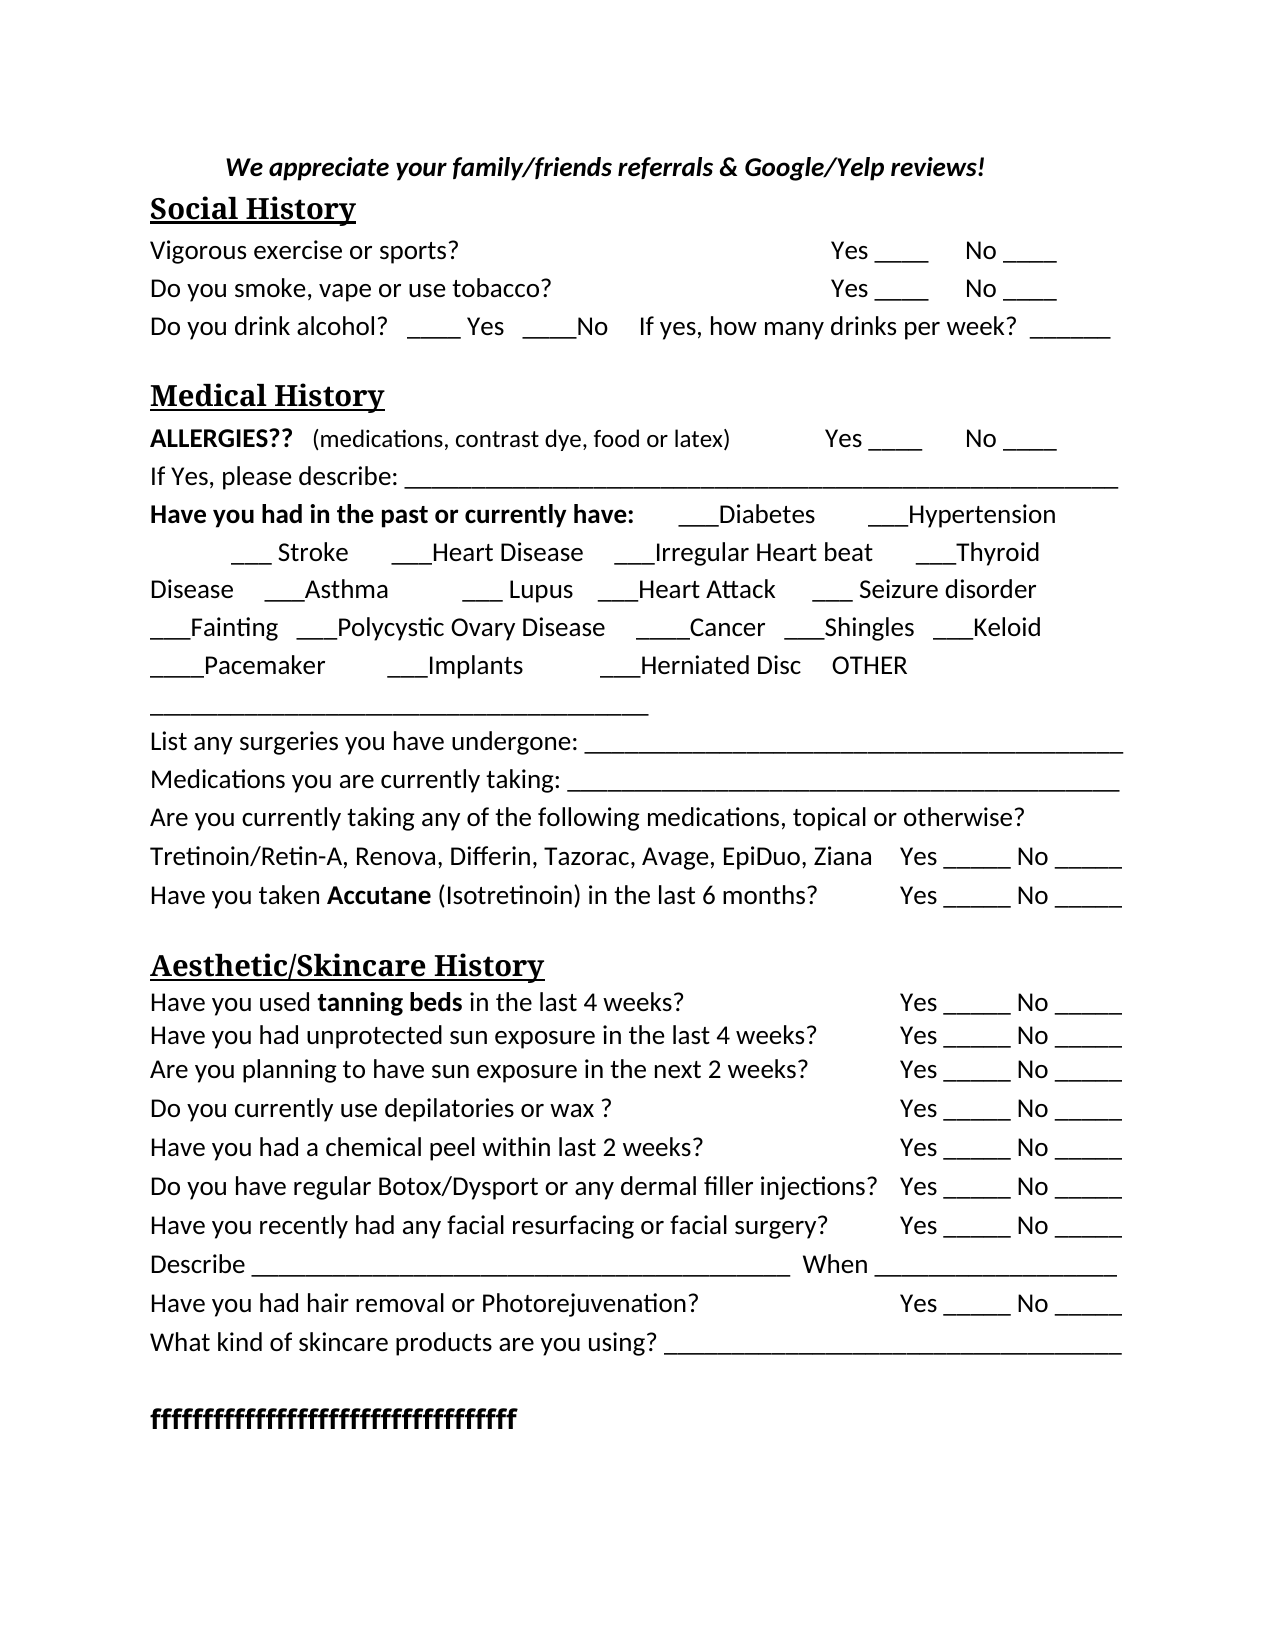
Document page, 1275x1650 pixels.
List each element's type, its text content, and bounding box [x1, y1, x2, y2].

text Do you smoke, vape or use tobacco? Yes ____ No ____ [150, 271, 1125, 304]
text Social History [150, 188, 1125, 228]
text ALLERGIES?? (medications, contrast dye, food or latex) Yes ____ No ____ [150, 421, 1125, 454]
text What kind of skincare products are you using? __________________________________ [150, 1325, 1125, 1358]
text Have you taken Accutane (Isotretinoin) in the last 6 months? Yes _____ No _____ [150, 878, 1125, 911]
text Are you currently taking any of the following medications, topical or otherwise? [150, 800, 1125, 833]
text Have you had a chemical peel within last 2 weeks? Yes _____ No _____ [150, 1130, 1125, 1163]
text Describe ________________________________________ When __________________ [150, 1247, 1125, 1280]
text Do you drink alcohol? ____ Yes ____No If yes, how many drinks per week? ______ [150, 309, 1125, 342]
text Are you planning to have sun exposure in the next 2 weeks? Yes _____ No _____ [150, 1052, 1125, 1085]
text Vigorous exercise or sports? Yes ____ No ____ [150, 233, 1125, 267]
text Tretinoin/Retin-A, Renova, Differin, Tazorac, Avage, EpiDuo, Ziana Yes _____ No _____ [150, 839, 1125, 872]
text Do you currently use depilatories or wax ? Yes _____ No _____ [150, 1091, 1125, 1124]
text Aesthetic/Skincare History [150, 945, 1125, 985]
text Have you had hair removal or Photorejuvenation? Yes _____ No _____ [150, 1286, 1125, 1319]
text List any surgeries you have undergone: ________________________________________ Medications you are currently taking: _________________________________________ [150, 724, 1125, 795]
text Have you recently had any facial resurfacing or facial surgery? Yes _____ No _____ [150, 1208, 1125, 1241]
text If Yes, please describe: _____________________________________________________ [150, 459, 1125, 492]
list We appreciate your family/friends referrals & Google/Yelp reviews! [225, 150, 1125, 183]
text Have you had unprotected sun exposure in the last 4 weeks? Yes _____ No _____ [150, 1018, 1125, 1051]
text Medical History [150, 375, 1125, 415]
text fffffffffffffffffffffffffffffffffff [150, 1401, 1125, 1437]
text Have you used tanning beds in the last 4 weeks? Yes _____ No _____ [150, 985, 1125, 1018]
text Do you have regular Botox/Dysport or any dermal filler injections? Yes _____ No _____ [150, 1169, 1125, 1202]
text Have you had in the past or currently have: ___Diabetes ___Hypertension ___ Stroke ___Heart Disease ___Irregular Heart beat ___Thyroid Disease ___Asthma ___ Lupus ___Heart Attack ___ Seizure disorder ___Fainting ___Polycystic Ovary Disease ____Cancer ___Shingles ___Keloid ____Pacemaker ___Implants ___Herniated Disc OTHER _____________________________________ [150, 497, 1125, 719]
